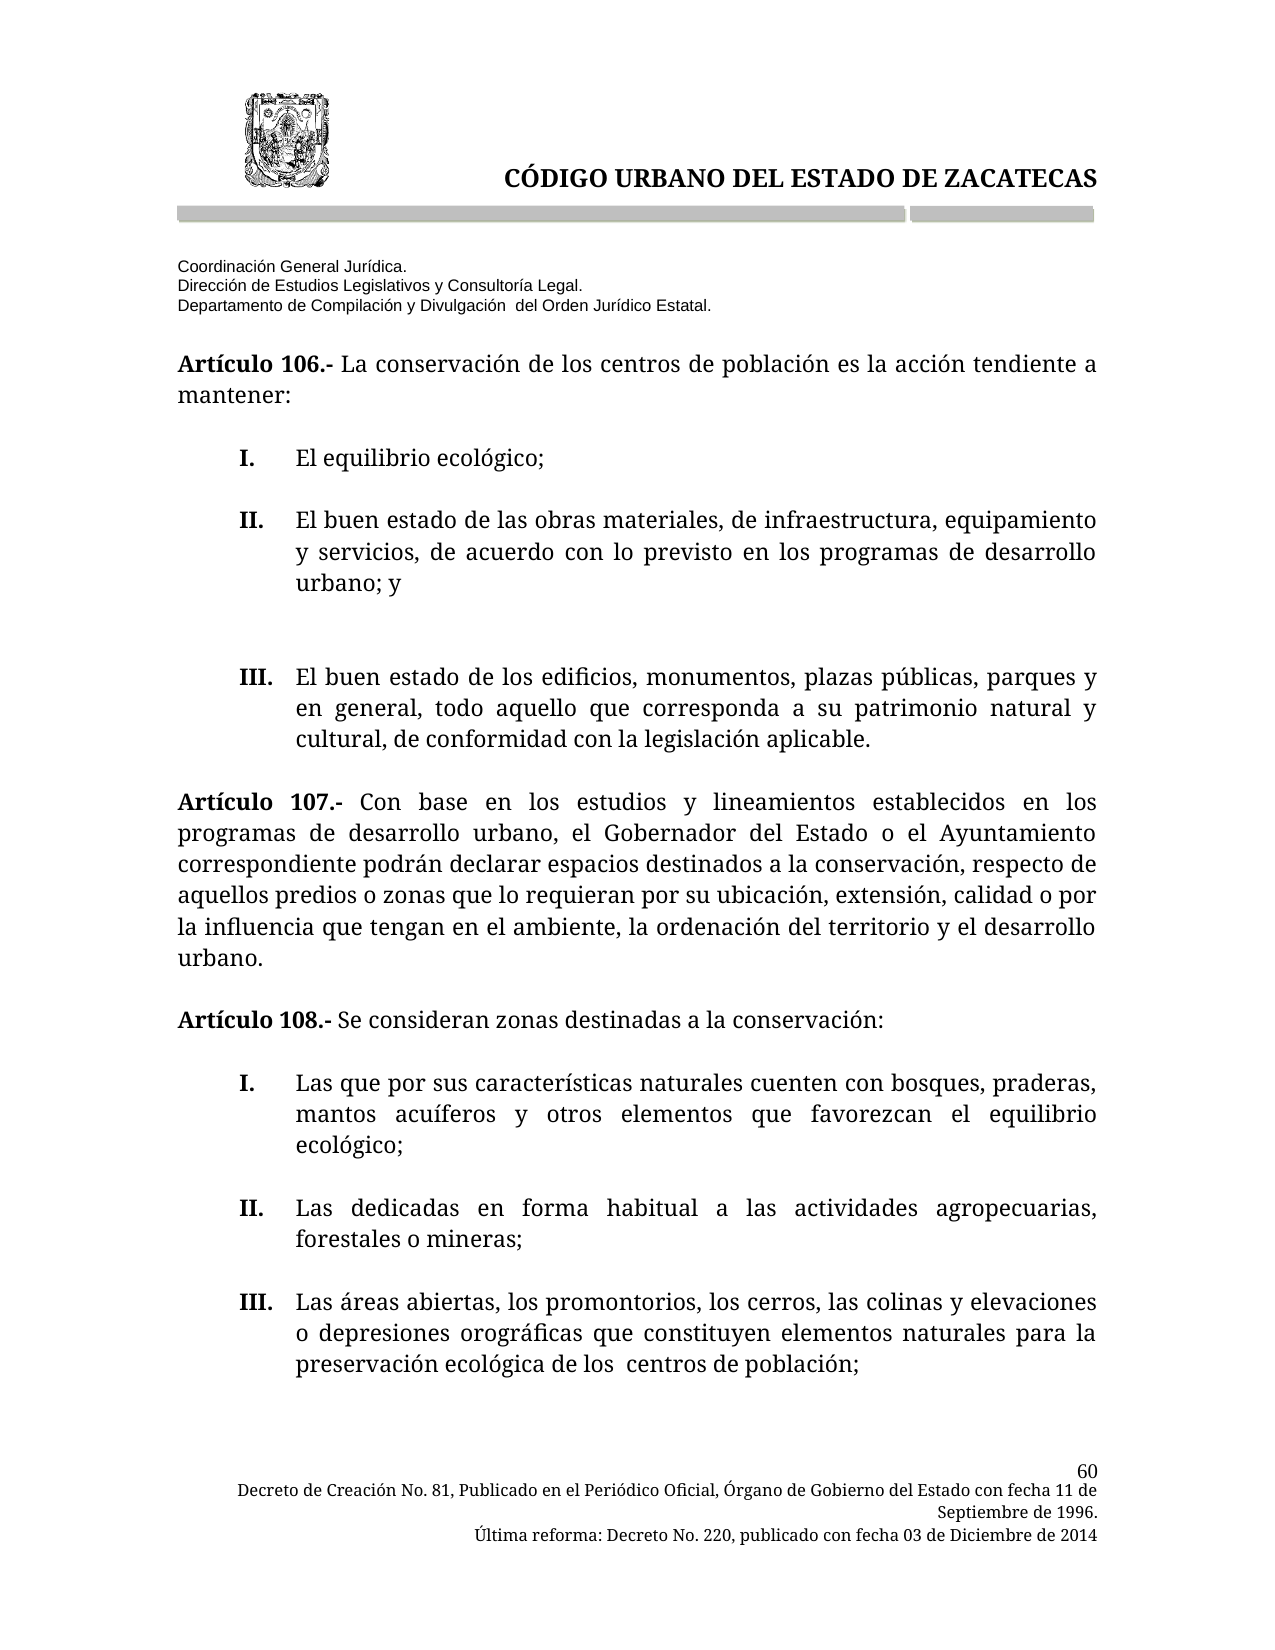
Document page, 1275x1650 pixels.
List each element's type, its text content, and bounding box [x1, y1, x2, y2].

text Artículo 108.- Se consideran zonas destinadas a la conservación: [177, 1004, 1098, 1036]
text Artículo 107.- Con base en los estudios y lineamientos establecidos en los programas de desarrollo urbano, el Gobernador del Estado o el Ayuntamiento correspondiente podrán declarar espacios destinados a la conservación, respecto de aquellos predios o zonas que lo requieran por su ubicación, extensión, calidad o por la influencia que tengan en el ambiente, la ordenación del territorio y el desarrollo urbano. [177, 786, 1098, 973]
text Artículo 106.- La conservación de los centros de población es la acción tendiente a mantener: [177, 348, 1098, 411]
list El buen estado de las obras materiales, de infraestructura, equipamiento y servicios, de acuerdo con lo previsto en los programas de desarrollo urbano; y [239, 504, 1098, 598]
list Las que por sus características naturales cuenten con bosques, praderas, mantos acuíferos y otros elementos que favorezcan el equilibrio ecológico; [239, 1067, 1098, 1161]
picture [244, 92, 330, 188]
list Las áreas abiertas, los promontorios, los cerros, las colinas y elevaciones o depresiones orográficas que constituyen elementos naturales para la preservación ecológica de los centros de población; [239, 1286, 1098, 1379]
list El equilibrio ecológico; [239, 442, 1098, 473]
list El buen estado de los edificios, monumentos, plazas públicas, parques y en general, todo aquello que corresponda a su patrimonio natural y cultural, de conformidad con la legislación aplicable. [239, 661, 1098, 754]
list Las dedicadas en forma habitual a las actividades agropecuarias, forestales o mineras; [239, 1192, 1098, 1254]
